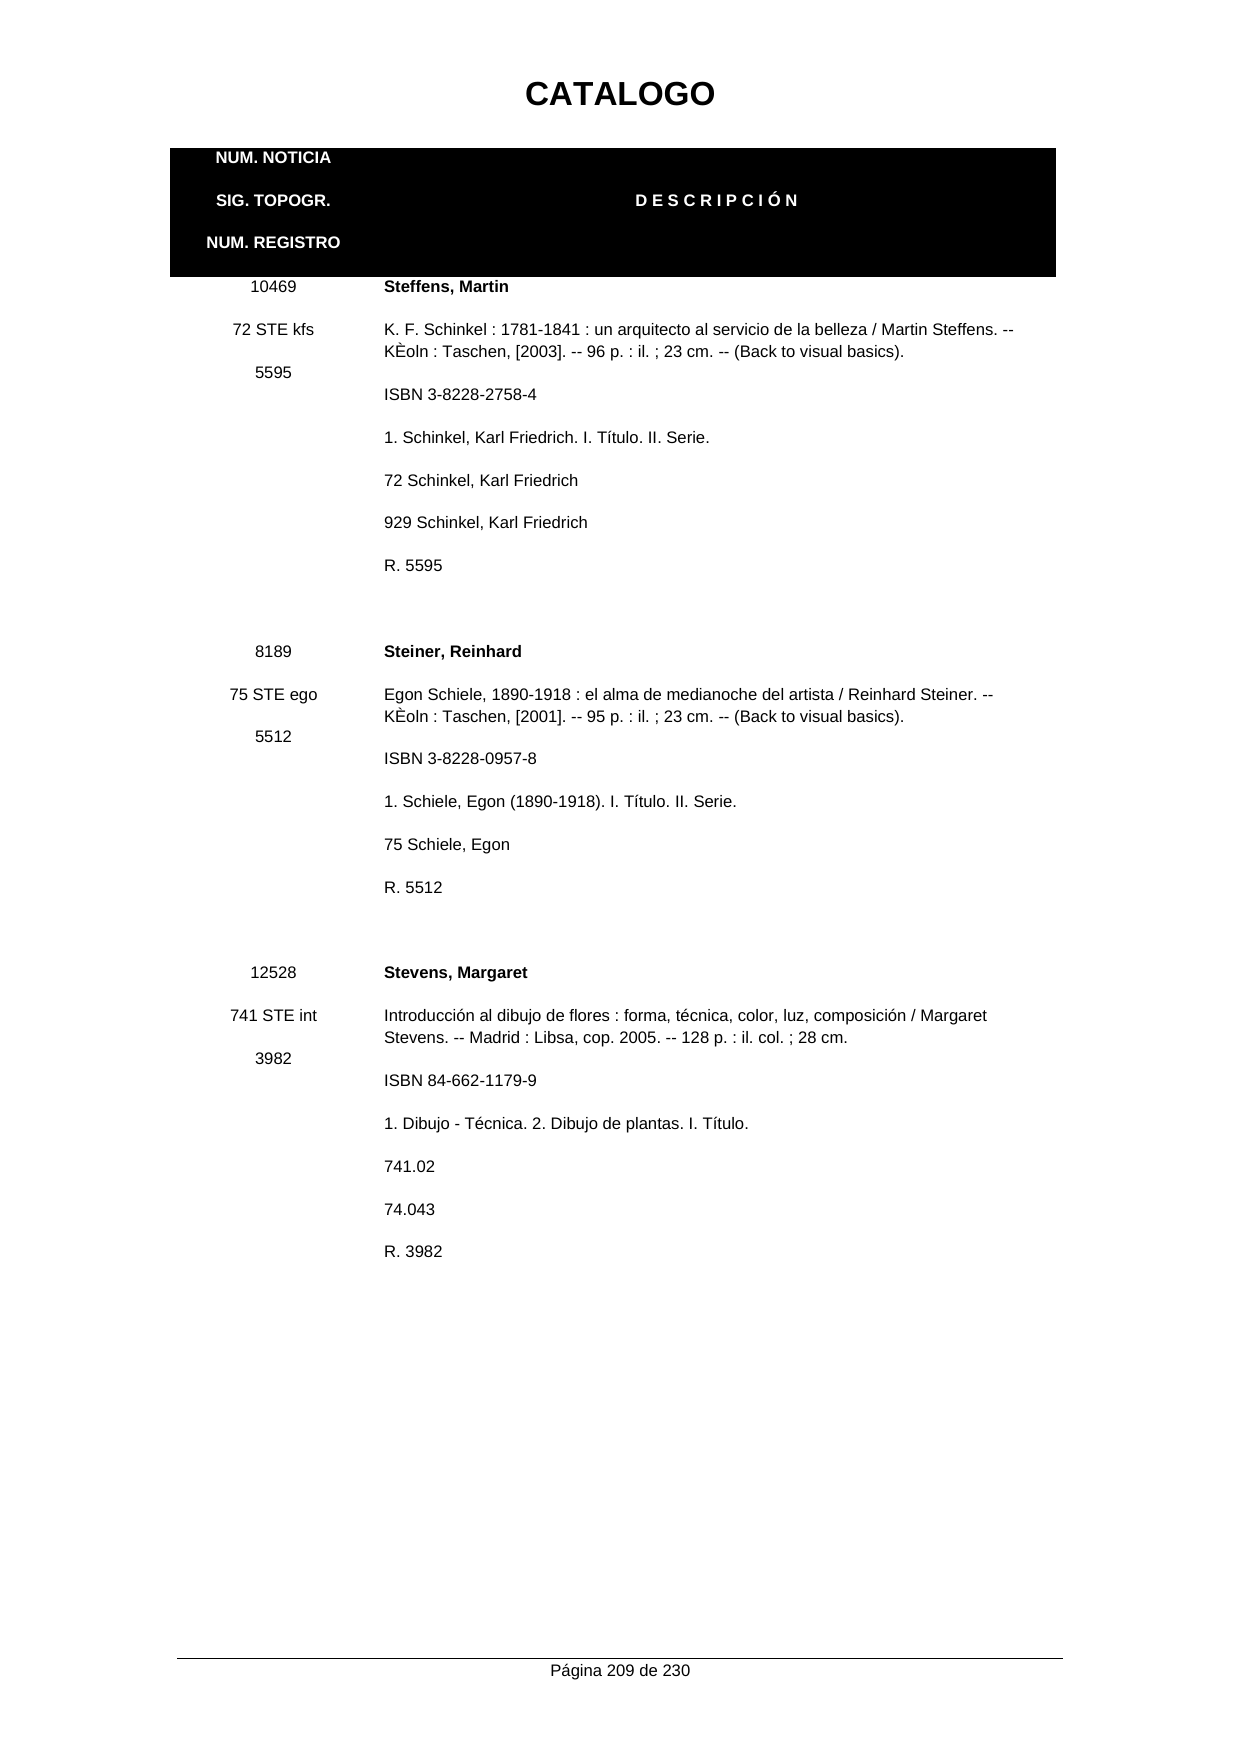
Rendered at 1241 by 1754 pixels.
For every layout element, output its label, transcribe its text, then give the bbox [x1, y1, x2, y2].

table_cell 10469 72 STE kfs 5595 [170, 277, 377, 642]
table_cell 8189 75 STE ego 5512 [170, 642, 377, 963]
table_header D E S C R I P C I Ó N [377, 148, 1056, 277]
table_cell Stevens, Margaret Introducción al dibujo de flores : forma, técnica, color, luz, composición / Margaret Stevens. -- Madrid : Libsa, cop. 2005. -- 128 p. : il. col. ; 28 cm. ISBN 84-662-1179-9 1. Dibujo - Técnica. 2. Dibujo de plantas. I. Título. 741.02 74.043 R. 3982 [377, 963, 1056, 1328]
table_cell 12528 741 STE int 3982 [170, 963, 377, 1328]
table_cell Steffens, Martin K. F. Schinkel : 1781-1841 : un arquitecto al servicio de la belleza / Martin Steffens. -- KÈoln : Taschen, [2003]. -- 96 p. : il. ; 23 cm. -- (Back to visual basics). ISBN 3-8228-2758-4 1. Schinkel, Karl Friedrich. I. Título. II. Serie. 72 Schinkel, Karl Friedrich 929 Schinkel, Karl Friedrich R. 5595 [377, 277, 1056, 642]
table_header NUM. NOTICIA SIG. TOPOGR. NUM. REGISTRO [170, 148, 377, 277]
table_cell Steiner, Reinhard Egon Schiele, 1890-1918 : el alma de medianoche del artista / Reinhard Steiner. -- KÈoln : Taschen, [2001]. -- 95 p. : il. ; 23 cm. -- (Back to visual basics). ISBN 3-8228-0957-8 1. Schiele, Egon (1890-1918). I. Título. II. Serie. 75 Schiele, Egon R. 5512 [377, 642, 1056, 963]
